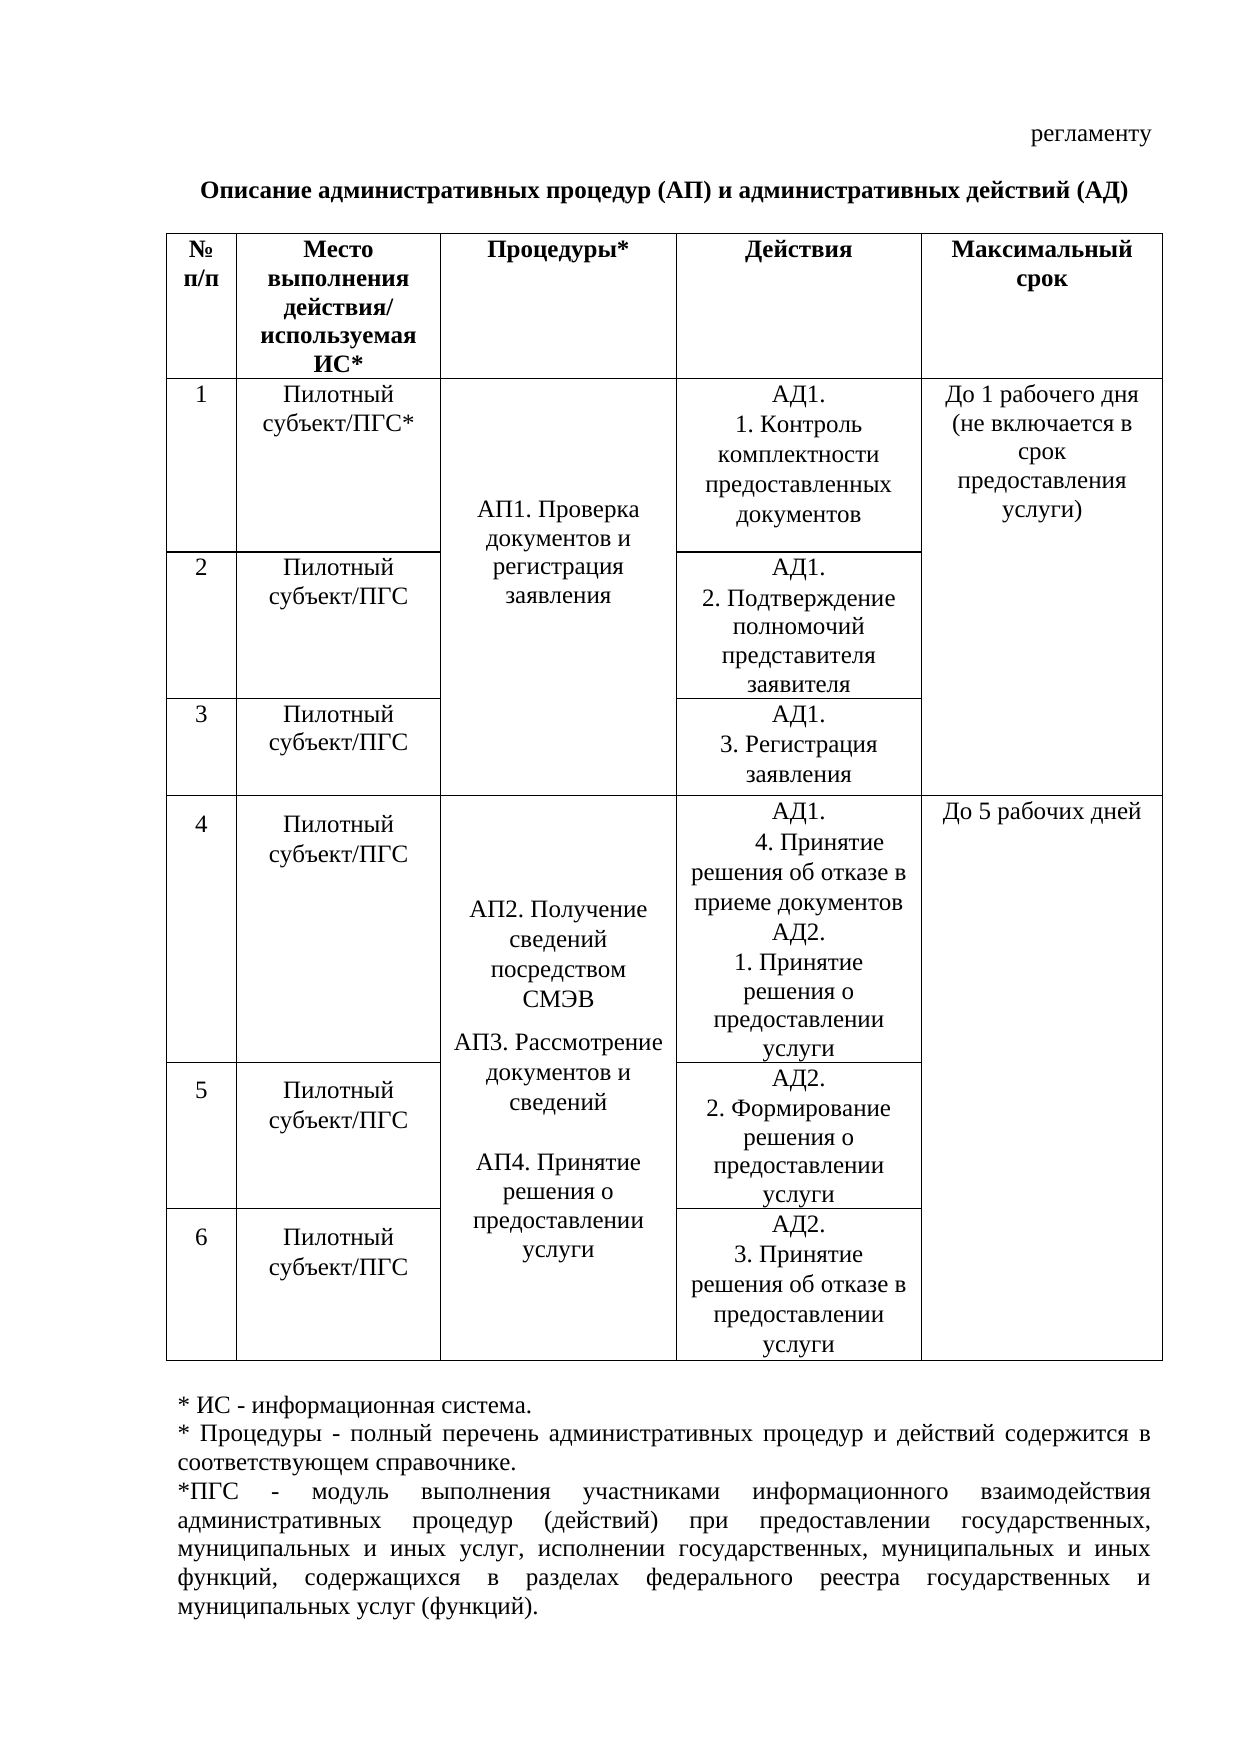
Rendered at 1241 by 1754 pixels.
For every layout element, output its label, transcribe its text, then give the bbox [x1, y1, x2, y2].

table_cell 3 [167, 699, 236, 795]
table_cell 2 [167, 553, 236, 698]
table_cell Пилотный субъект/ПГС* [237, 379, 440, 551]
table_cell АД1. 1. Контроль комплектности предоставленных документов [677, 379, 921, 551]
table_cell 4 [167, 796, 236, 1062]
table_cell Пилотный субъект/ПГС [237, 796, 440, 1062]
table_header Процедуры* [441, 234, 676, 378]
table_header Действия [677, 234, 921, 378]
text *ПГС - модуль выполнения участниками информационного взаимодействия административных процедур (действий) при предоставлении государственных, муниципальных и иных услуг, исполнении государственных, муниципальных и иных функций, содержащихся в разделах федерального реестра государственных и муниципальных услуг (функций). [177, 1476, 1152, 1620]
table_cell До 5 рабочих дней [922, 796, 1162, 1360]
table_cell АД2. 3. Принятие решения об отказе в предоставлении услуги [677, 1209, 921, 1360]
table_cell АП1. Проверка документов и регистрация заявления [441, 379, 676, 795]
table_cell Пилотный субъект/ПГС [237, 699, 440, 795]
table_header Место выполнения действия/ используемая ИС* [237, 234, 440, 378]
table_cell Пилотный субъект/ПГС [237, 553, 440, 698]
text * Процедуры - полный перечень административных процедур и действий содержится в соответствующем справочнике. [177, 1418, 1152, 1476]
table_cell АД2. 2. Формирование решения о предоставлении услуги [677, 1063, 921, 1208]
table_header № п/п [167, 234, 236, 378]
table_cell АД1. 4. Принятие решения об отказе в приеме документов АД2. 1. Принятие решения о предоставлении услуги [677, 796, 921, 1062]
text Описание административных процедур (АП) и административных действий (АД) [177, 176, 1152, 204]
table_cell 5 [167, 1063, 236, 1208]
text регламенту [177, 118, 1152, 147]
table_cell АД1. 2. Подтверждение полномочий представителя заявителя [677, 553, 921, 698]
table_header Максимальный срок [922, 234, 1162, 378]
table_cell Пилотный субъект/ПГС [237, 1063, 440, 1208]
table_cell АП2. Получение сведений посредством СМЭВ АП3. Рассмотрение документов и сведений АП4. Принятие решения о предоставлении услуги [441, 796, 676, 1360]
table_cell 1 [167, 379, 236, 551]
table_cell Пилотный субъект/ПГС [237, 1209, 440, 1360]
table_cell АД1. 3. Регистрация заявления [677, 699, 921, 795]
text * ИС - информационная система. [177, 1390, 1152, 1418]
table_cell До 1 рабочего дня (не включается в срок предоставления услуги) [922, 379, 1162, 795]
table_cell 6 [167, 1209, 236, 1360]
